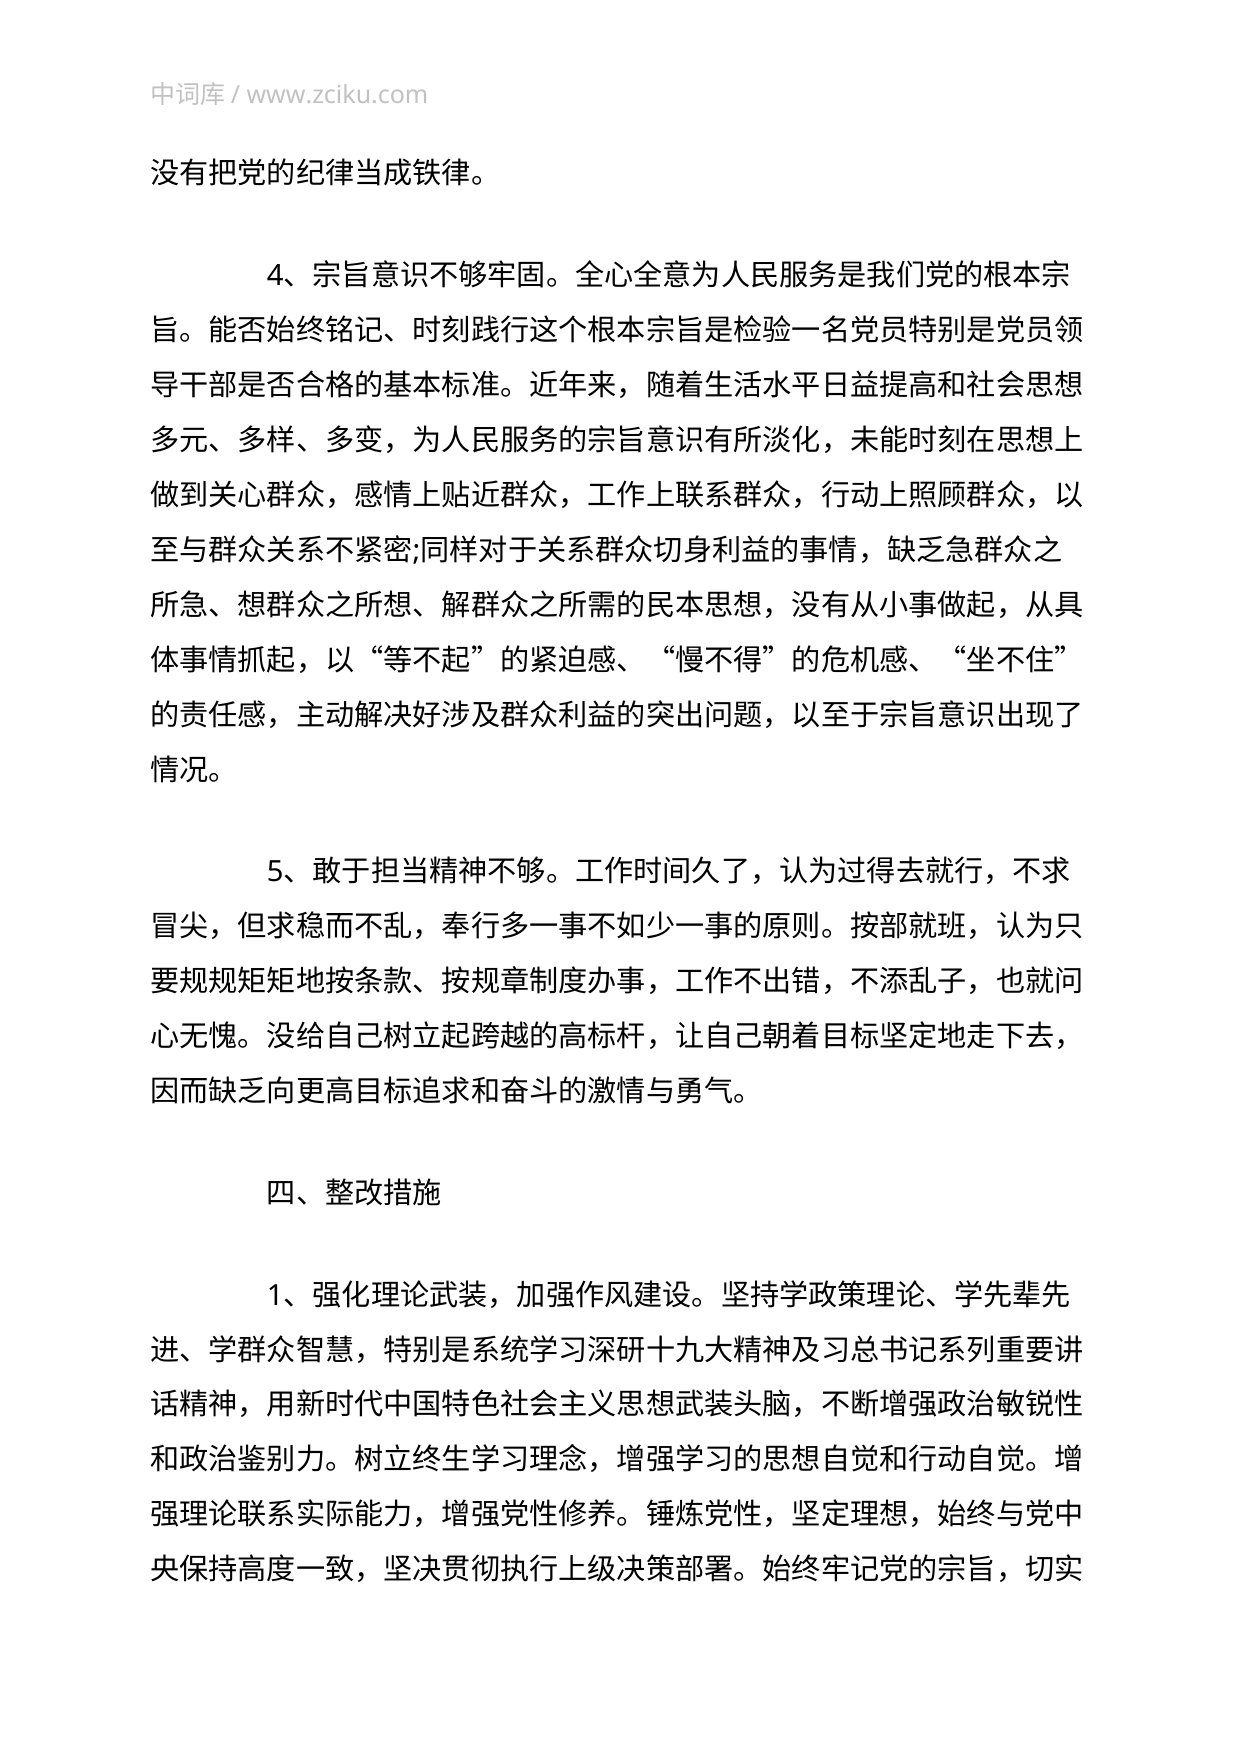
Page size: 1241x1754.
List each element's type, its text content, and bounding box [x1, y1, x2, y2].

text 5、敢于担当精神不够。工作时间久了，认为过得去就行，不求冒尖，但求稳而不乱，奉行多一事不如少一事的原则。按部就班，认为只要规规矩矩地按条款、按规章制度办事，工作不出错，不添乱子，也就问心无愧。没给自己树立起跨越的高标杆，让自己朝着目标坚定地走下去，因而缺乏向更高目标追求和奋斗的激情与勇气。 [150, 848, 1090, 1110]
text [150, 150, 1090, 192]
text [150, 1271, 1090, 1588]
text 四、整改措施 [150, 1169, 1090, 1212]
text 4、宗旨意识不够牢固。全心全意为人民服务是我们党的根本宗旨。能否始终铭记、时刻践行这个根本宗旨是检验一名党员特别是党员领导干部是否合格的基本标准。近年来，随着生活水平日益提高和社会思想多元、多样、多变，为人民服务的宗旨意识有所淡化，未能时刻在思想上做到关心群众，感情上贴近群众，工作上联系群众，行动上照顾群众，以至与群众关系不紧密;同样对于关系群众切身利益的事情，缺乏急群众之所急、想群众之所想、解群众之所需的民本思想，没有从小事做起，从具体事情抓起，以“等不起”的紧迫感、“慢不得”的危机感、“坐不住”的责任感，主动解决好涉及群众利益的突出问题，以至于宗旨意识出现了情况。 [150, 252, 1090, 788]
